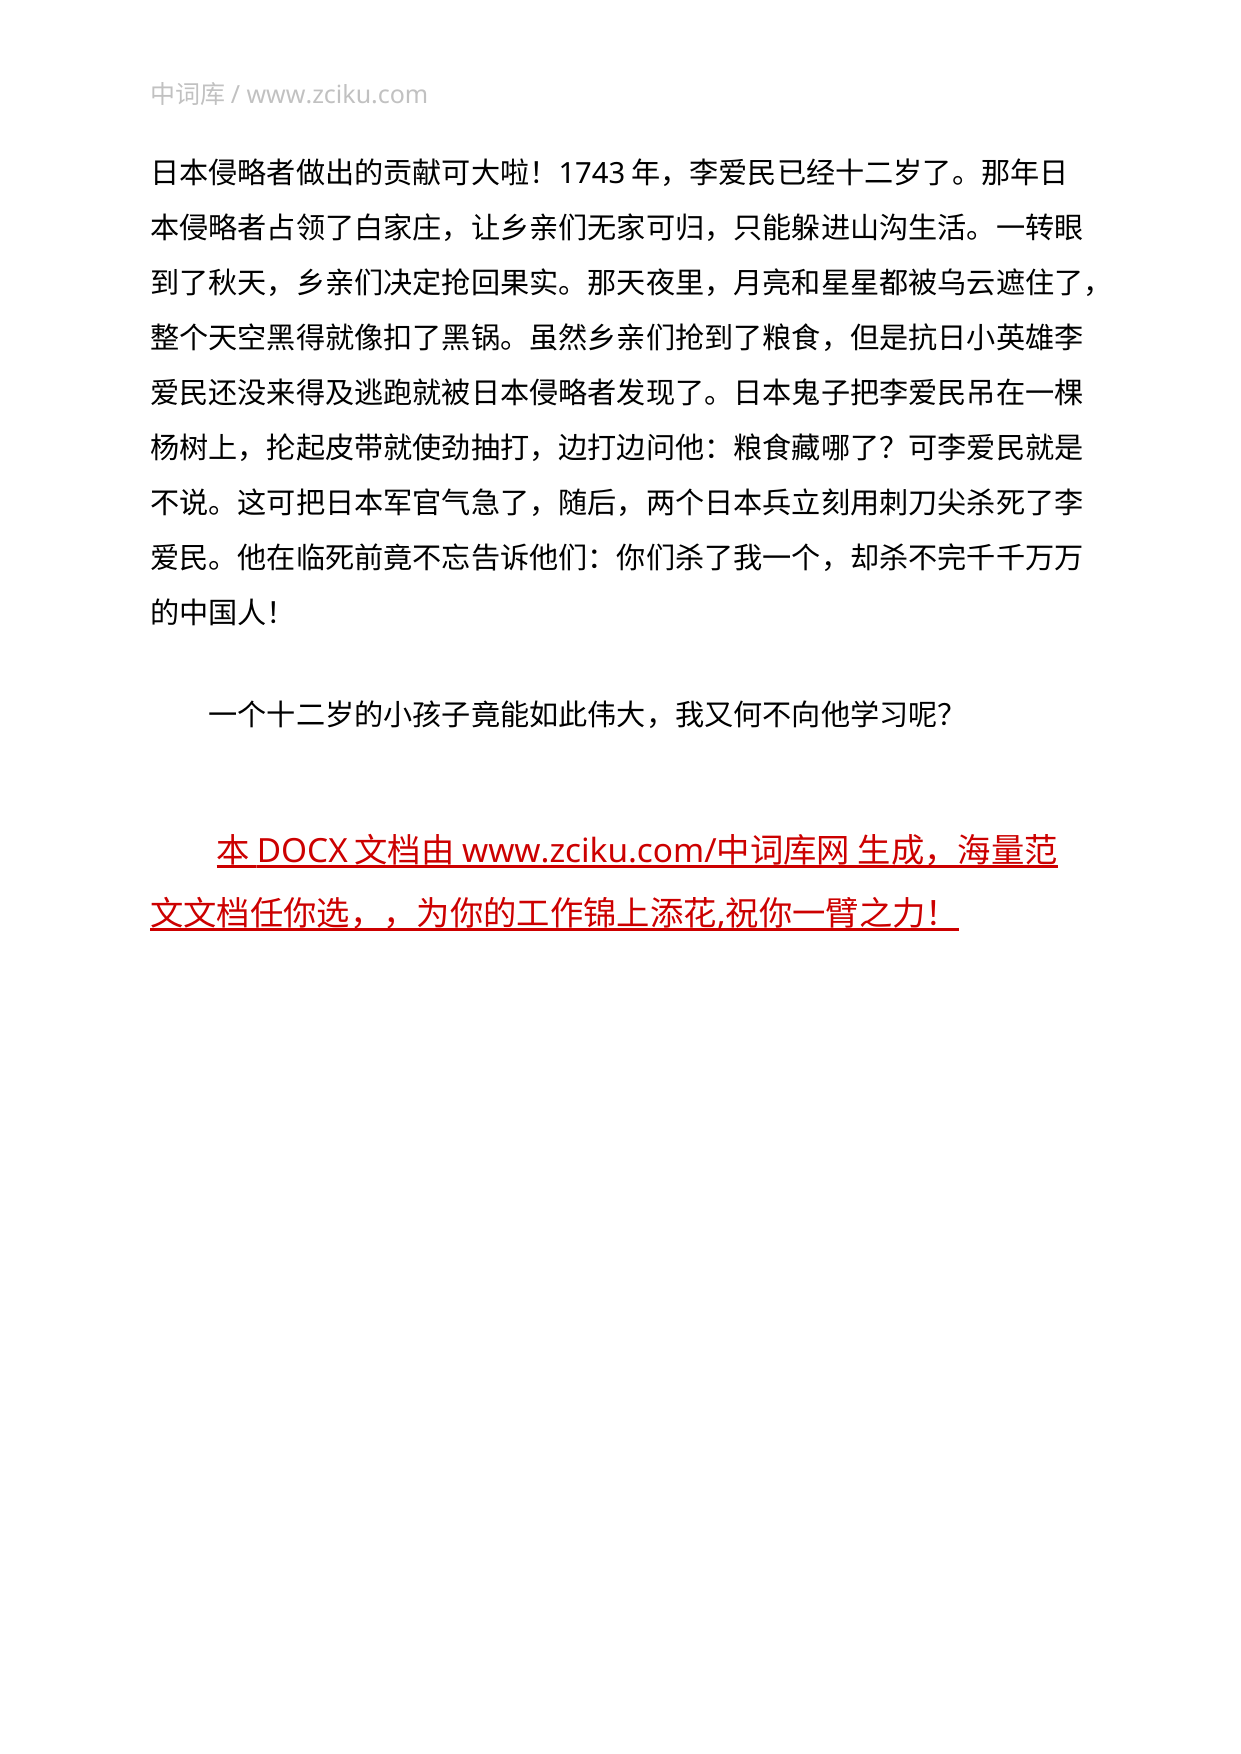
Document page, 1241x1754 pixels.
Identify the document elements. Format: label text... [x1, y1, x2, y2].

text 一个十二岁的小孩子竟能如此伟大，我又何不向他学习呢？ [150, 691, 1090, 733]
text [150, 150, 1090, 632]
text 本DOCX文档由 www.zciku.com/中词库网 生成，海量范文文档任你选，，为你的工作锦上添花,祝你一臂之力！ [150, 824, 1090, 935]
